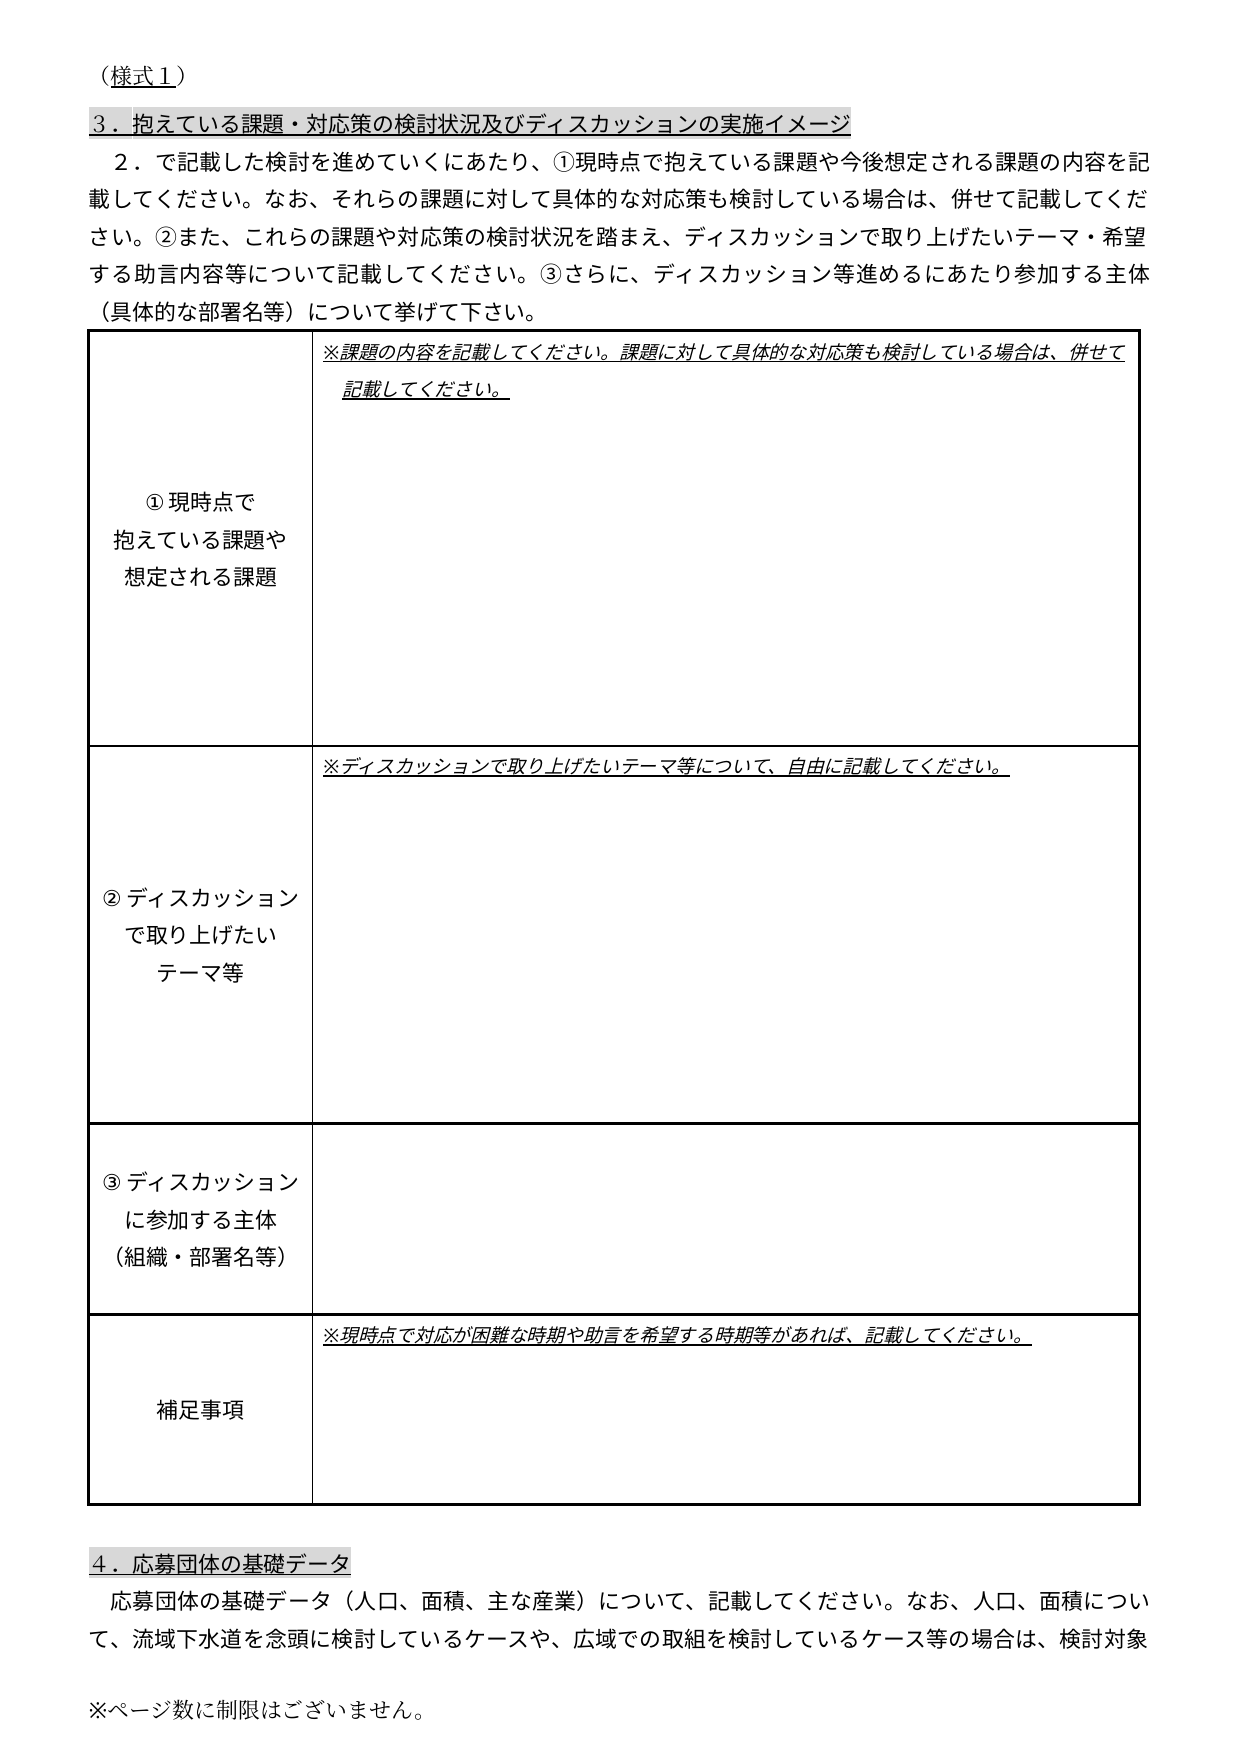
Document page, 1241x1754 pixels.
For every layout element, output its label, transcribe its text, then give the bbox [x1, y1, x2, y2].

text ２．で記載した検討を進めていくにあたり、①現時点で抱えている課題や今後想定される課題の内容を記載してください。なお、それらの課題に対して具体的な対応策も検討している場合は、併せて記載してください。②また、これらの課題や対応策の検討状況を踏まえ、ディスカッションで取り上げたいテーマ・希望する助言内容等について記載してください。③さらに、ディスカッション等進めるにあたり参加する主体（具体的な部署名等）について挙げて下さい。 [89, 142, 1152, 329]
text ４．応募団体の基礎データ [89, 1544, 1152, 1581]
table_cell [313, 1125, 1138, 1312]
table_cell ※ディスカッションで取り上げたいテーマ等について、自由に記載してください。 [313, 747, 1138, 1122]
table_header ①現時点で 抱えている課題や 想定される課題 [90, 332, 312, 745]
table_cell ②ディスカッション で取り上げたい テーマ等 [90, 747, 312, 1122]
text ３．抱えている課題・対応策の検討状況及びディスカッションの実施イメージ [89, 104, 1152, 142]
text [89, 1581, 1152, 1656]
table_cell 補足事項 [90, 1316, 312, 1503]
table_cell ※現時点で対応が困難な時期や助言を希望する時期等があれば、記載してください。 [313, 1316, 1138, 1503]
table_header ※課題の内容を記載してください。課題に対して具体的な対応策も検討している場合は、併せて記載してください。 [313, 332, 1138, 745]
table_cell ③ディスカッション に参加する主体 （組織・部署名等） [90, 1125, 312, 1312]
